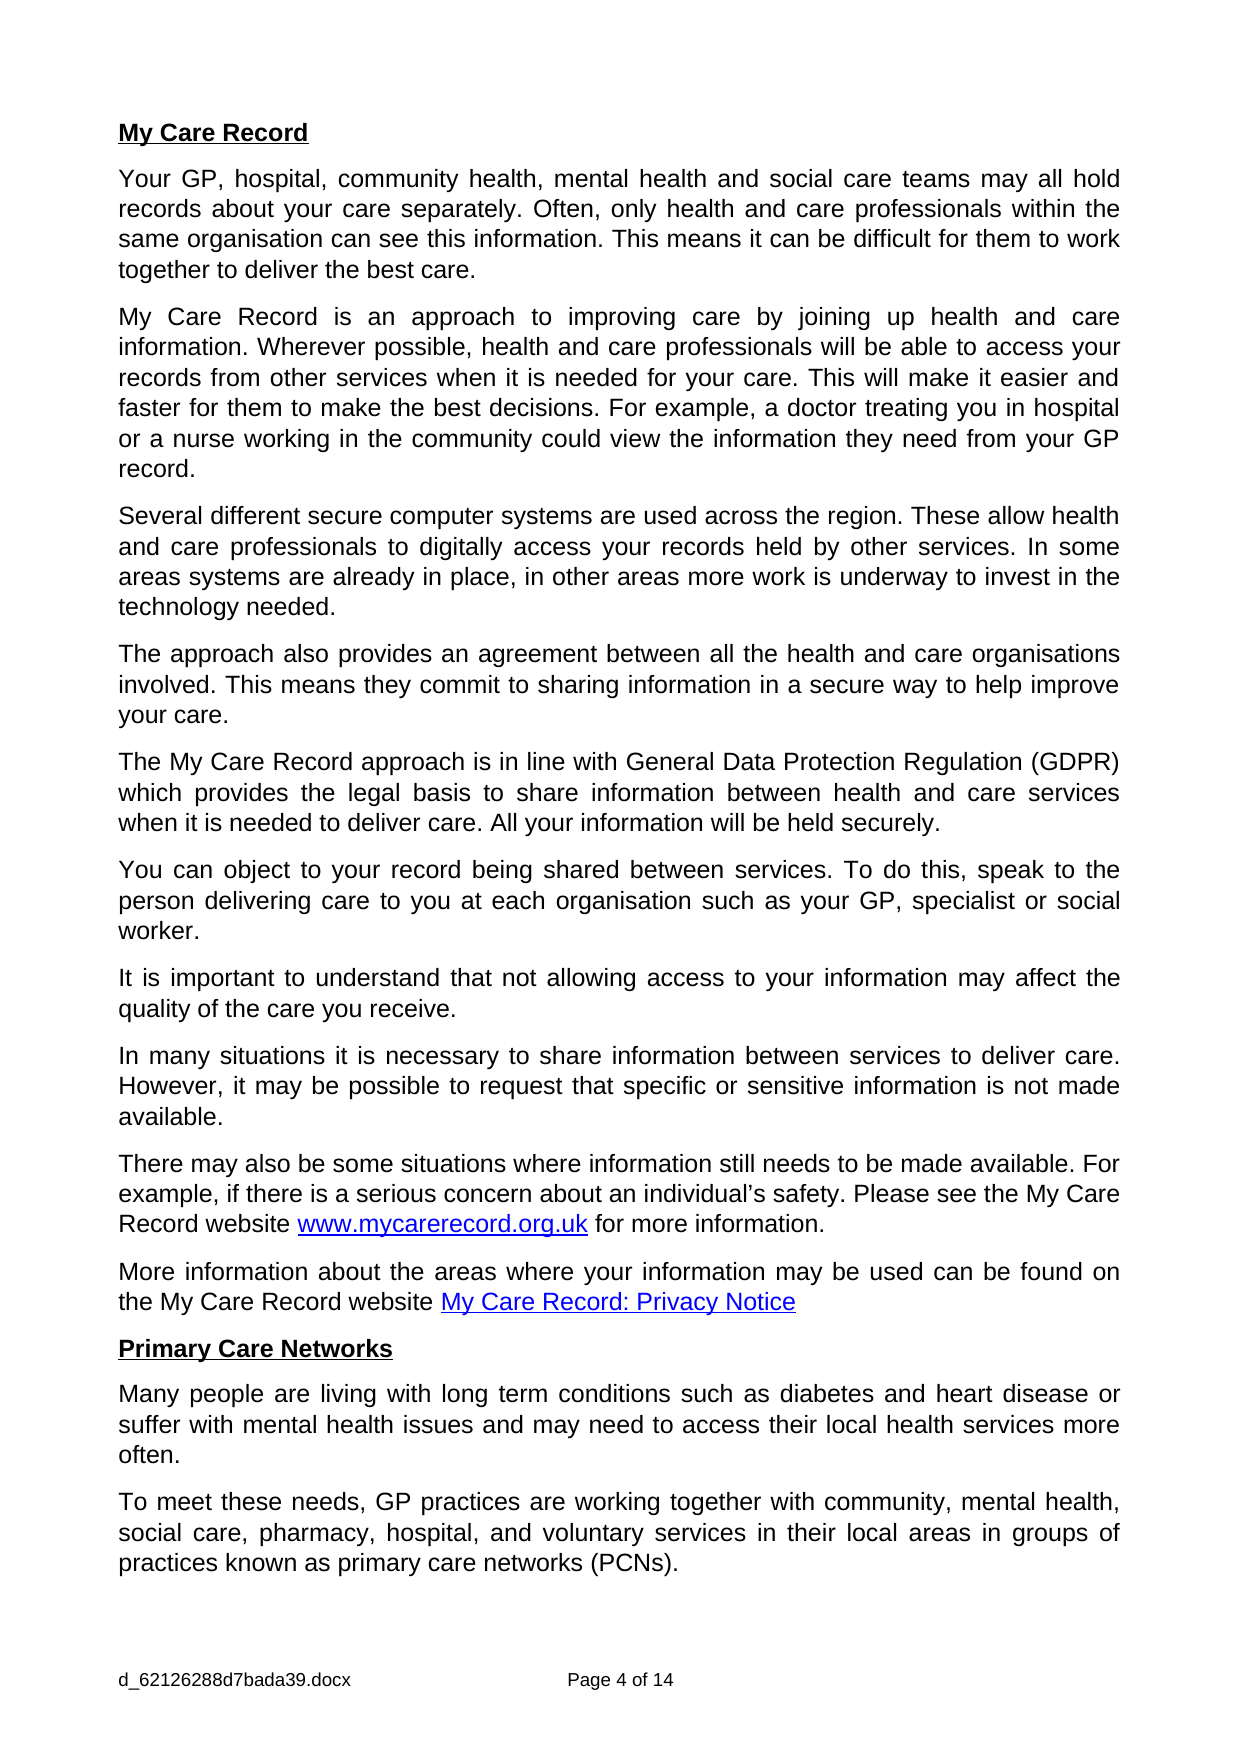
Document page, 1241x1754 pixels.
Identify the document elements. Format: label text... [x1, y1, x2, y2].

text The My Care Record approach is in line with General Data Protection Regulation (GDPR) which provides the legal basis to share information between health and care services when it is needed to deliver care. All your information will be held securely. [118, 747, 1122, 837]
text Several different secure computer systems are used across the region. These allow health and care professionals to digitally access your records held by other services. In some areas systems are already in place, in other areas more work is underway to invest in the technology needed. [118, 501, 1122, 621]
text Many people are living with long term conditions such as diabetes and heart disease or suffer with mental health issues and may need to access their local health services more often. [118, 1379, 1122, 1469]
text Primary Care Networks [118, 1334, 1122, 1363]
text More information about the areas where your information may be used can be found on the My Care Record website My Care Record: Privacy Notice [118, 1256, 1122, 1316]
text My Care Record is an approach to improving care by joining up health and care information. Wherever possible, health and care professionals will be able to access your records from other services when it is needed for your care. This will make it easier and faster for them to make the best decisions. For example, a doctor treating you in hospital or a nurse working in the community could view the information they need from your GP record. [118, 302, 1122, 483]
text My Care Record [118, 118, 1122, 147]
text To meet these needs, GP practices are working together with community, mental health, social care, pharmacy, hospital, and voluntary services in their local areas in groups of practices known as primary care networks (PCNs). [118, 1487, 1122, 1577]
text There may also be some situations where information still needs to be made available. For example, if there is a serious concern about an individual’s safety. Please see the My Care Record website www.mycarerecord.org.uk for more information. [118, 1148, 1122, 1238]
text It is important to understand that not allowing access to your information may affect the quality of the care you receive. [118, 963, 1122, 1022]
text In many situations it is necessary to share information between services to deliver care. However, it may be possible to request that specific or sensitive information is not made available. [118, 1041, 1122, 1130]
text You can object to your record being shared between services. To do this, speak to the person delivering care to you at each organisation such as your GP, specialist or social worker. [118, 855, 1122, 945]
text Your GP, hospital, community health, mental health and social care teams may all hold records about your care separately. Often, only health and care professionals within the same organisation can see this information. This means it can be difficult for them to work together to deliver the best care. [118, 163, 1122, 283]
text The approach also provides an agreement between all the health and care organisations involved. This means they commit to sharing information in a secure way to help improve your care. [118, 639, 1122, 729]
